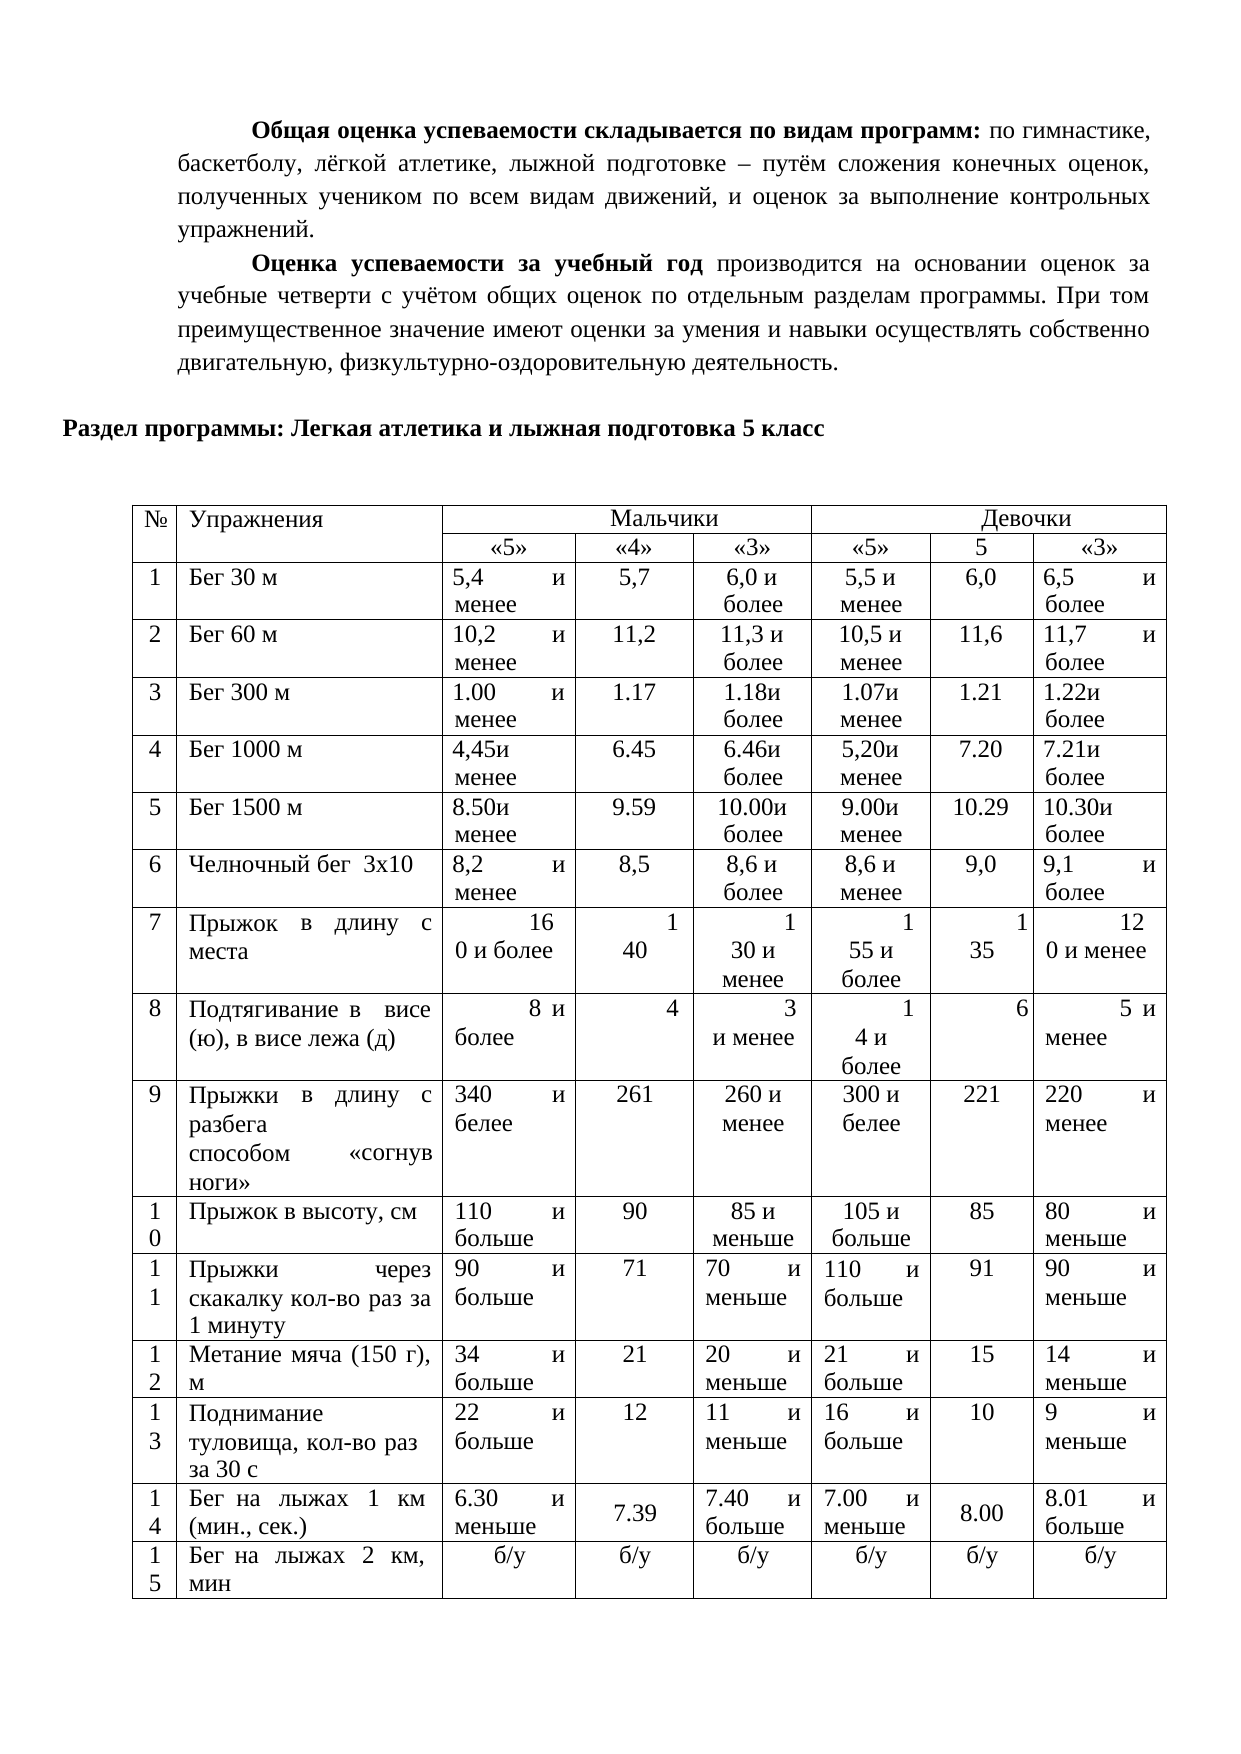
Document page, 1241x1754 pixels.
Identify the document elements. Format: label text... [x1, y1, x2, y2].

text Оценка успеваемости за учебный год производится на основании оценок за учебные четверти с учётом общих оценок по отдельным разделам программы. При том преимущественное значение имеют оценки за умения и навыки осуществлять собственно двигательную, физкультурно-оздоровительную деятельность. [177, 248, 1150, 375]
text Общая оценка успеваемости складывается по видам программ: по гимнастике, баскетболу, лёгкой атлетике, лыжной подготовке – путём сложения конечных оценок, полученных учеником по всем видам движений, и оценок за выполнение контрольных упражнений. [177, 115, 1151, 243]
subtitle Раздел программы: Легкая атлетика и лыжная подготовка 5 класс [62, 413, 1040, 442]
